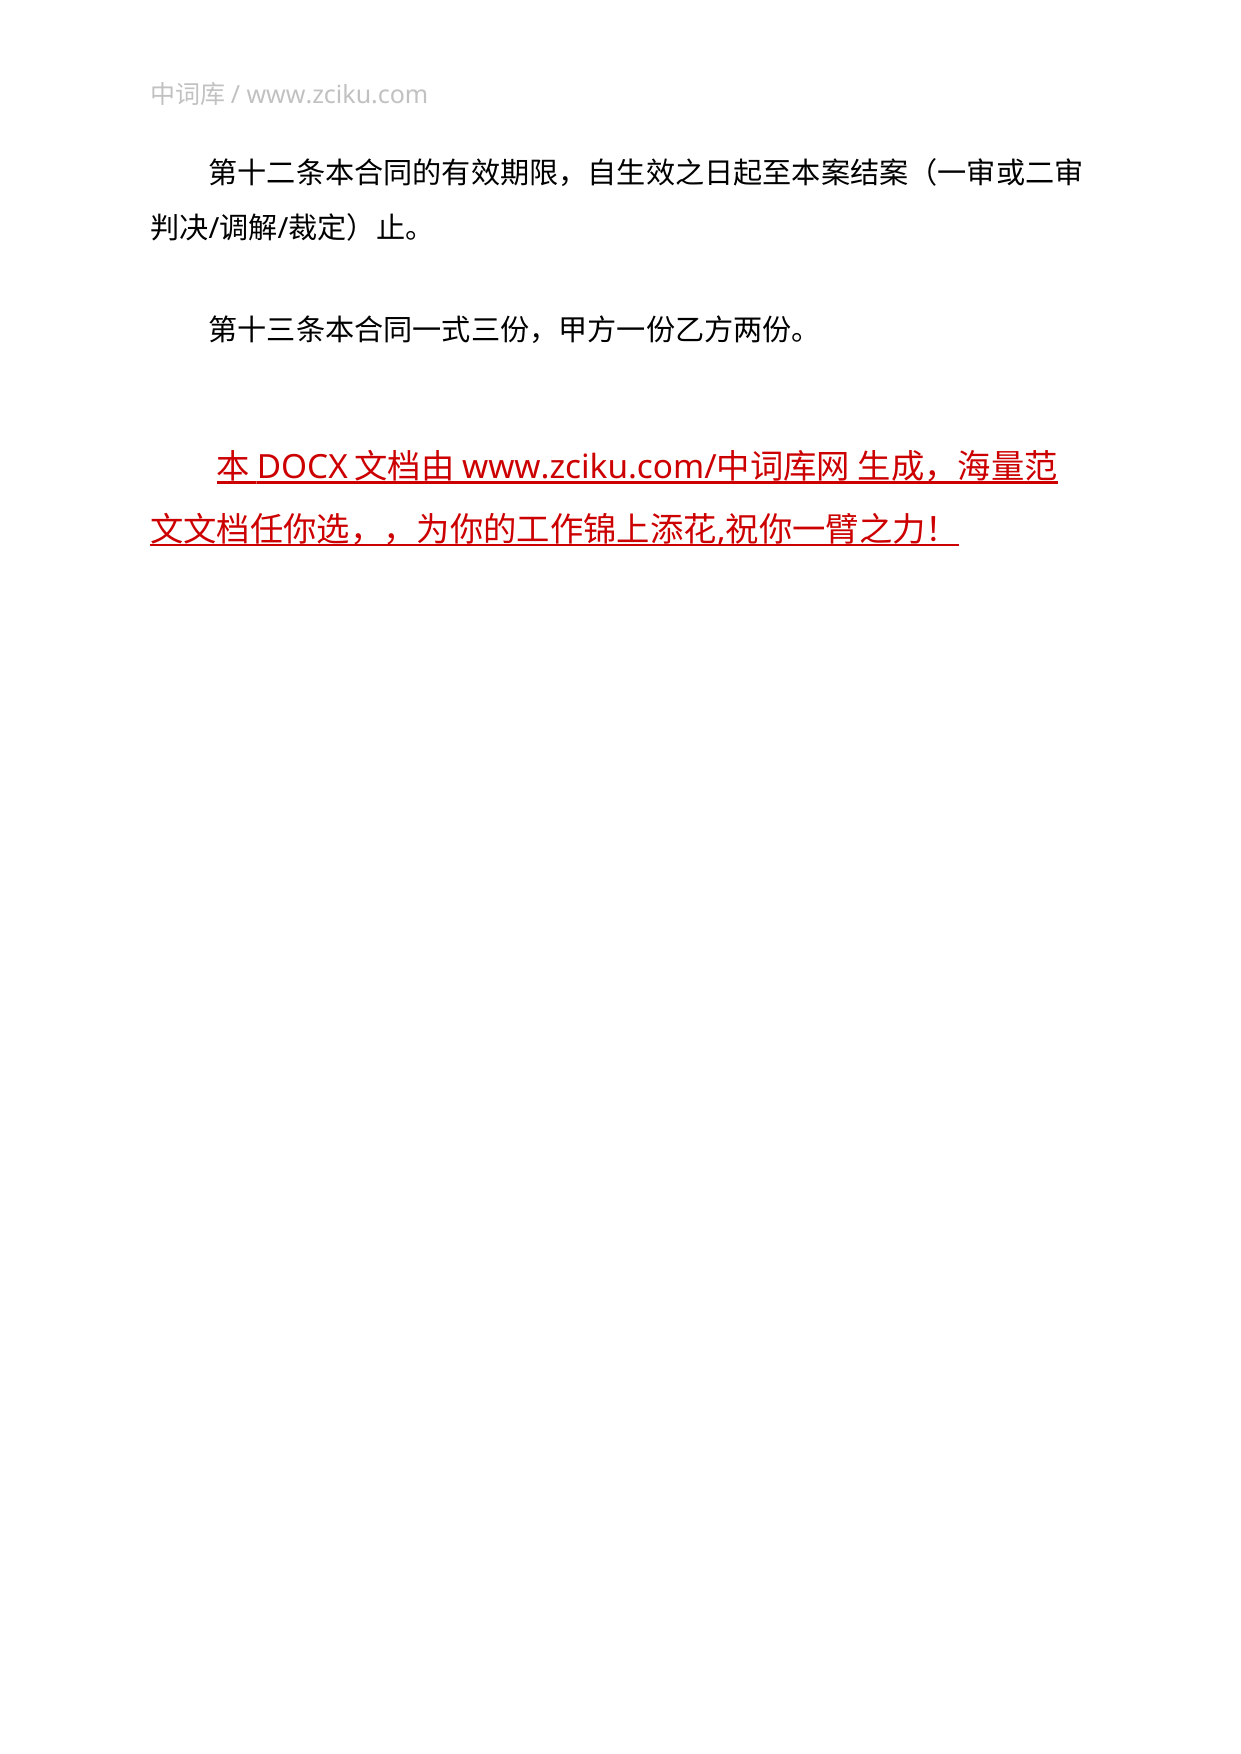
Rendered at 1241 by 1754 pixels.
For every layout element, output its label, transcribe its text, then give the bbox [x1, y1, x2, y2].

text 本DOCX文档由 www.zciku.com/中词库网 生成，海量范文文档任你选，，为你的工作锦上添花,祝你一臂之力！ [150, 440, 1090, 551]
text 第十三条本合同一式三份，甲方一份乙方两份。 [150, 307, 1090, 349]
text 第十二条本合同的有效期限，自生效之日起至本案结案（一审或二审判决/调解/裁定）止。 [150, 150, 1090, 247]
